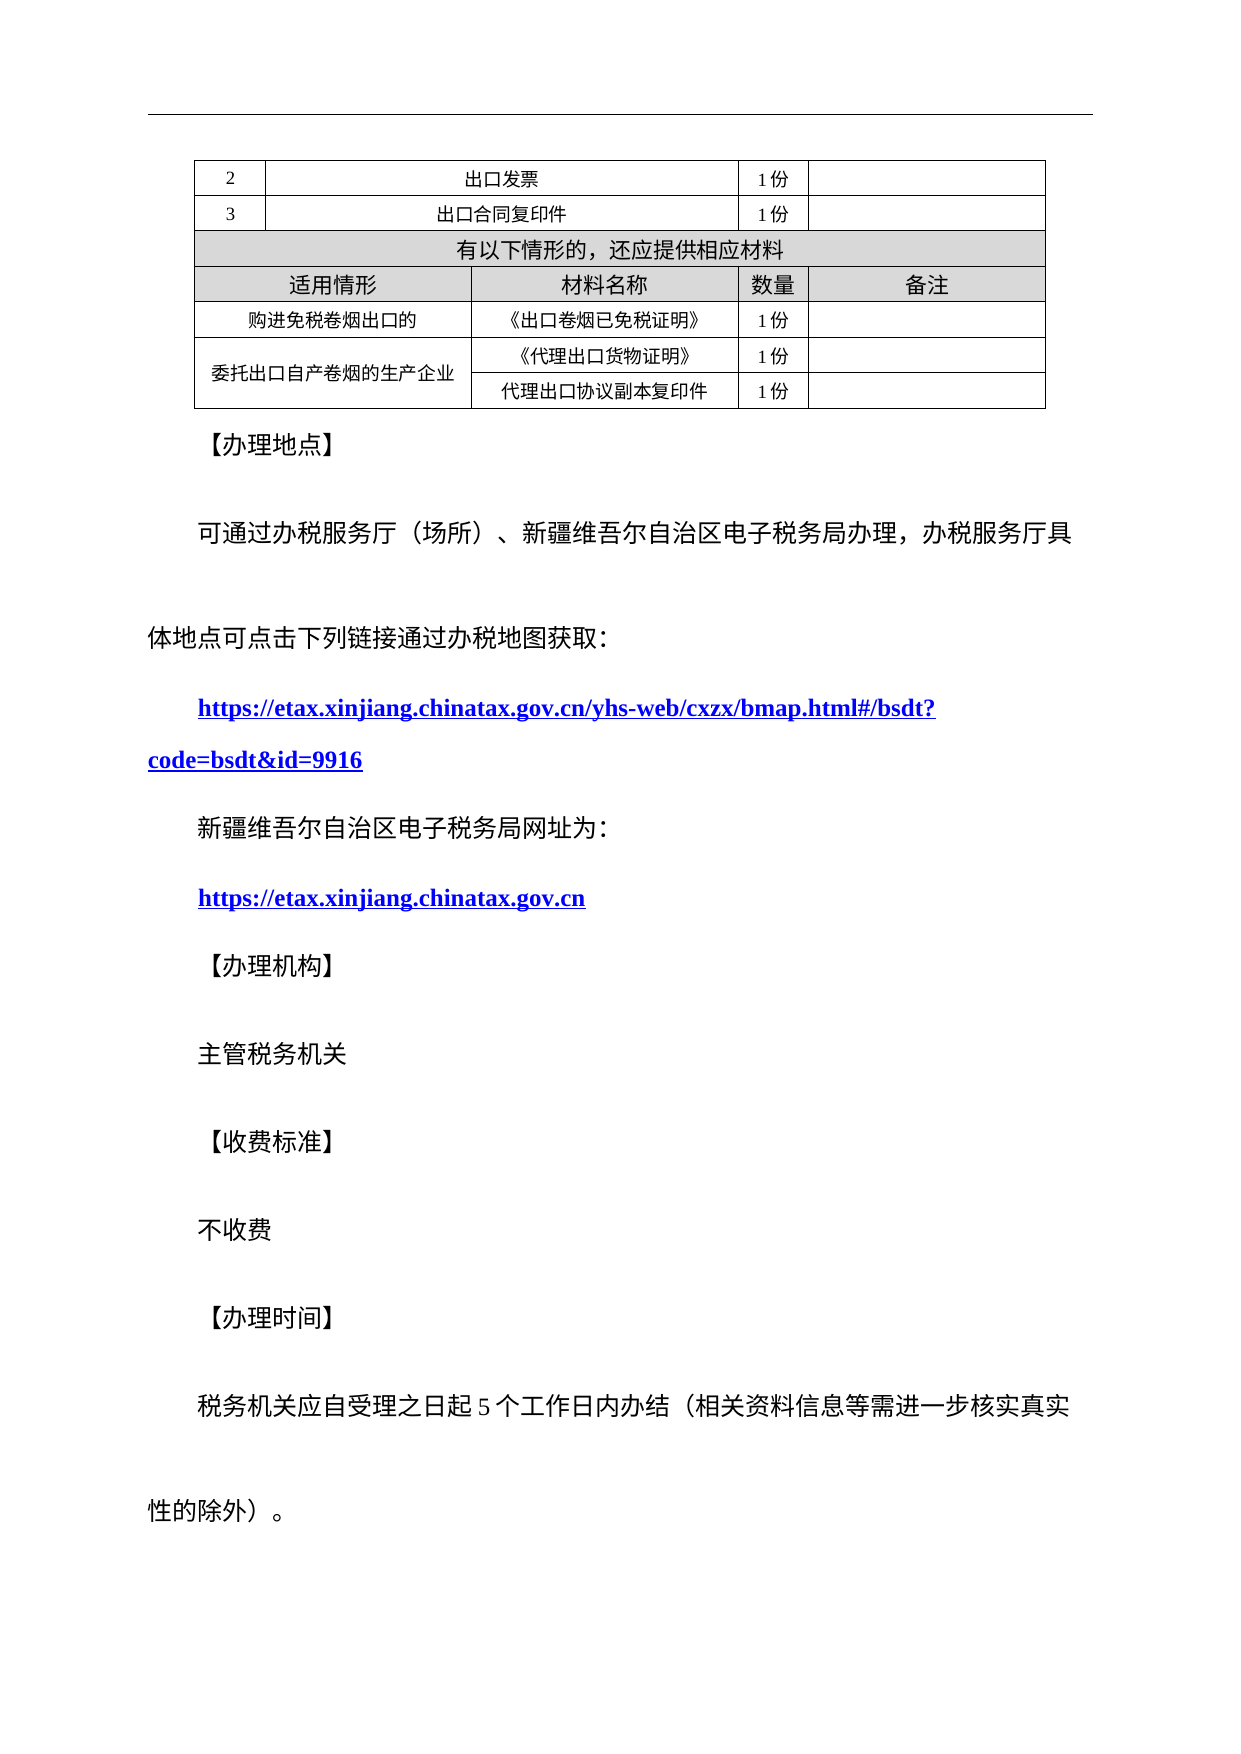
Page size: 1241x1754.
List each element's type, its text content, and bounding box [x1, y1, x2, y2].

table_cell 1份 [739, 302, 808, 337]
table_cell 3 [195, 196, 265, 230]
table_cell 出口合同复印件 [266, 196, 738, 230]
text 【办理机构】 [148, 929, 1093, 999]
text 主管税务机关 [148, 1017, 1093, 1087]
text https://etax.xinjiang.chinatax.gov.cn/yhs-web/cxzx/bmap.html#/bsdt?code=bsdt&id=9916 [148, 690, 1093, 777]
table_cell 数量 [739, 267, 808, 301]
table_cell [809, 373, 1045, 407]
table_cell 适用情形 [195, 267, 471, 301]
table_cell [809, 196, 1045, 230]
table_cell [809, 161, 1045, 195]
table_cell [809, 302, 1045, 337]
text 新疆维吾尔自治区电子税务局网址为： [148, 792, 1093, 862]
table_cell 材料名称 [472, 267, 738, 301]
table_cell 代理出口协议副本复印件 [472, 373, 738, 407]
table_cell 购进免税卷烟出口的 [195, 302, 471, 337]
text 可通过办税服务厅（场所）、新疆维吾尔自治区电子税务局办理，办税服务厅具体地点可点击下列链接通过办税地图获取： [148, 497, 1093, 672]
text 【收费标准】 [148, 1105, 1093, 1175]
table_cell 《出口卷烟已免税证明》 [472, 302, 738, 337]
text 【办理地点】 [148, 408, 1093, 478]
text 不收费 [148, 1193, 1093, 1263]
text 【办理时间】 [148, 1282, 1093, 1352]
table_cell 出口发票 [266, 161, 738, 195]
table_cell 有以下情形的，还应提供相应材料 [195, 231, 1045, 266]
table_cell 1份 [739, 161, 808, 195]
table_cell 1份 [739, 373, 808, 407]
table_cell 委托出口自产卷烟的生产企业 [195, 338, 471, 407]
table_cell 备注 [809, 267, 1045, 301]
table_cell 1份 [739, 196, 808, 230]
table_cell 《代理出口货物证明》 [472, 338, 738, 372]
text https://etax.xinjiang.chinatax.gov.cn [148, 880, 1093, 915]
table_cell [809, 338, 1045, 372]
text 税务机关应自受理之日起5个工作日内办结（相关资料信息等需进一步核实真实性的除外）。 [148, 1370, 1093, 1545]
table_cell 1份 [739, 338, 808, 372]
table_cell 2 [195, 161, 265, 195]
